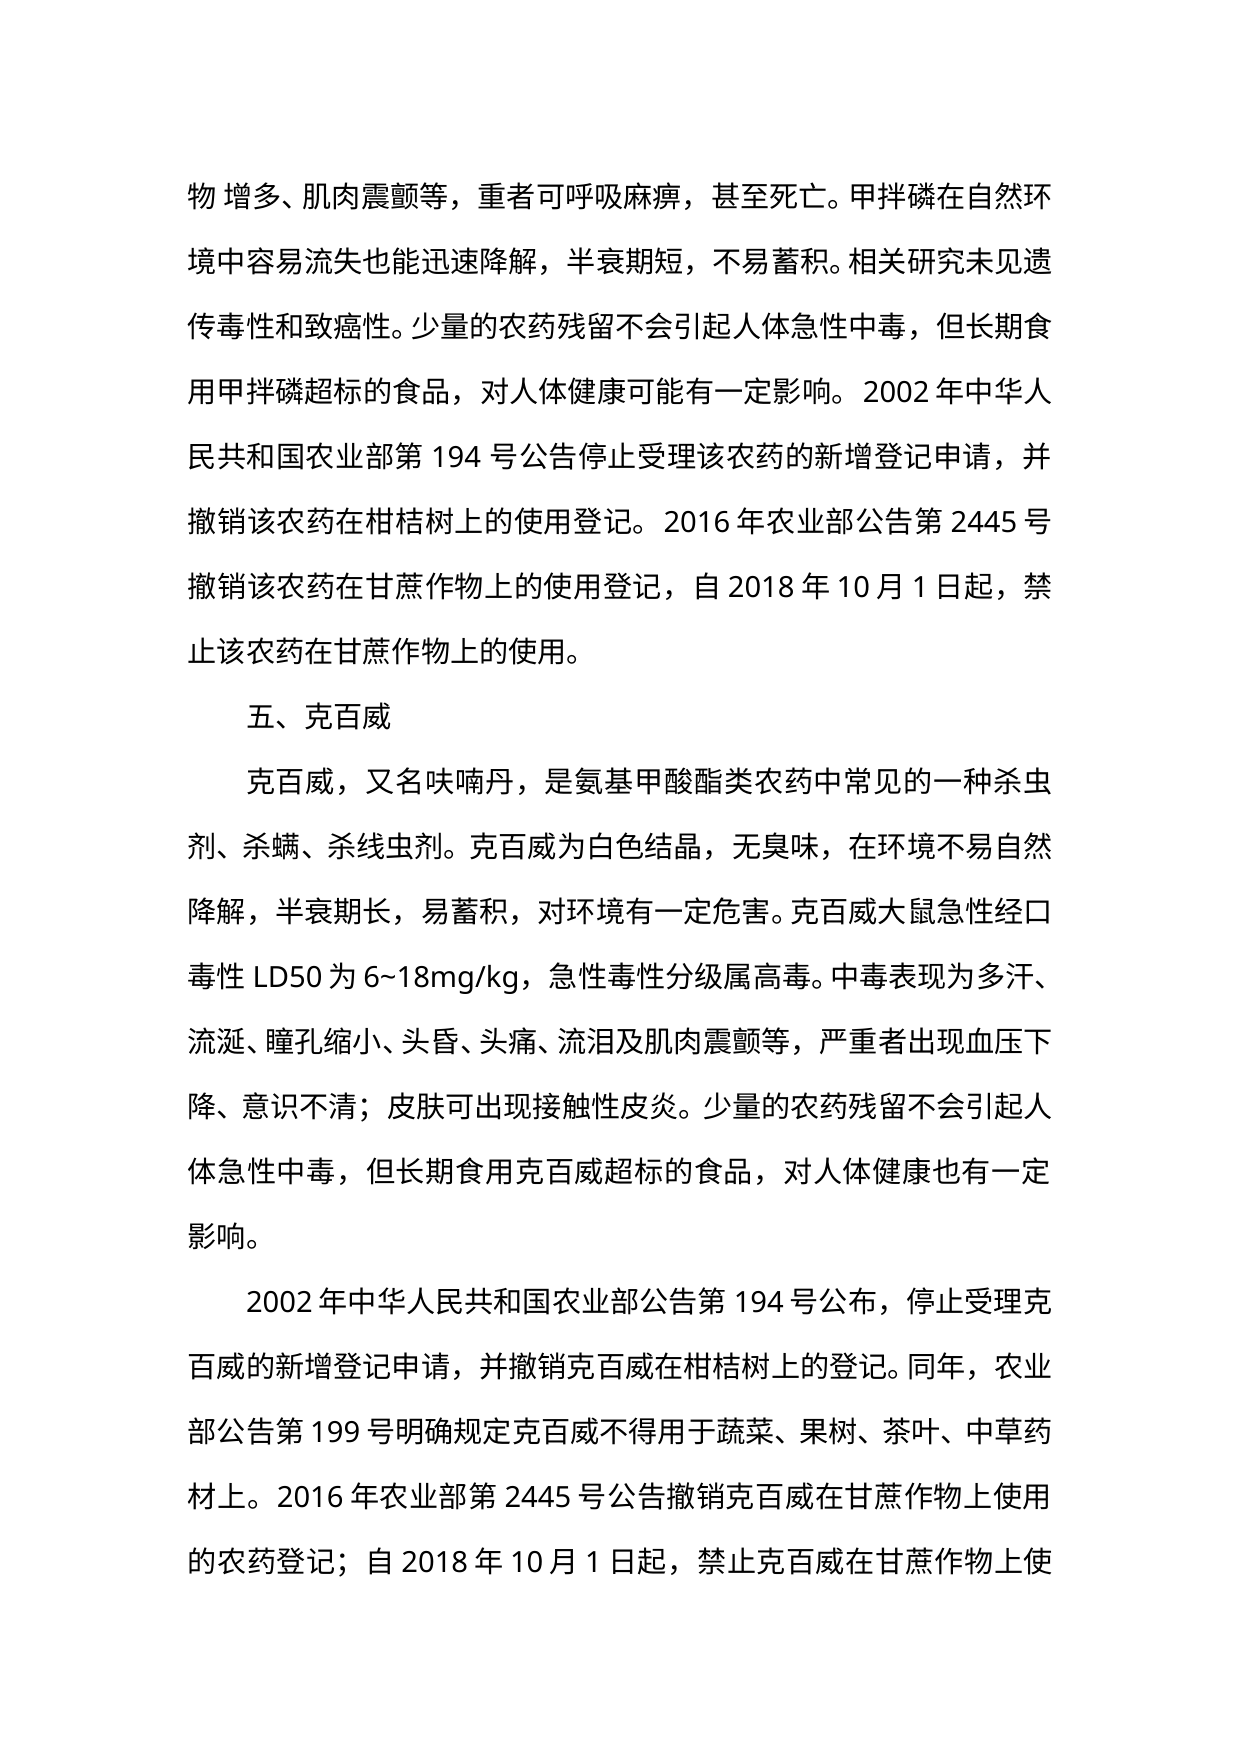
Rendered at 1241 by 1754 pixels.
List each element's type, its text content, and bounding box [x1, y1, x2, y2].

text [187, 162, 1053, 812]
text 克百威，又名呋喃丹，是氨基甲酸酯类农药中常见的一种杀虫剂、杀螨、杀线虫剂。克百威为白色结晶，无臭味，在环境不易自然降解，半衰期长，易蓄积，对环境有一定危害。克百威大鼠急性经口毒性 LD50为6~18mg/kg，急性毒性分级属高毒。中毒表现为多汗、流涎、瞳孔缩小、头昏、头痛、流泪及肌肉震颤等，严重者出现血压下降、意识不清；皮肤可出现接触性皮炎。少量的农药残留不会引起人体急性中毒，但长期食用克百威超标的食品，对人体健康也有一定影响。 [187, 877, 1053, 1397]
text 五、克百威 [187, 812, 1053, 877]
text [187, 1397, 1053, 1592]
